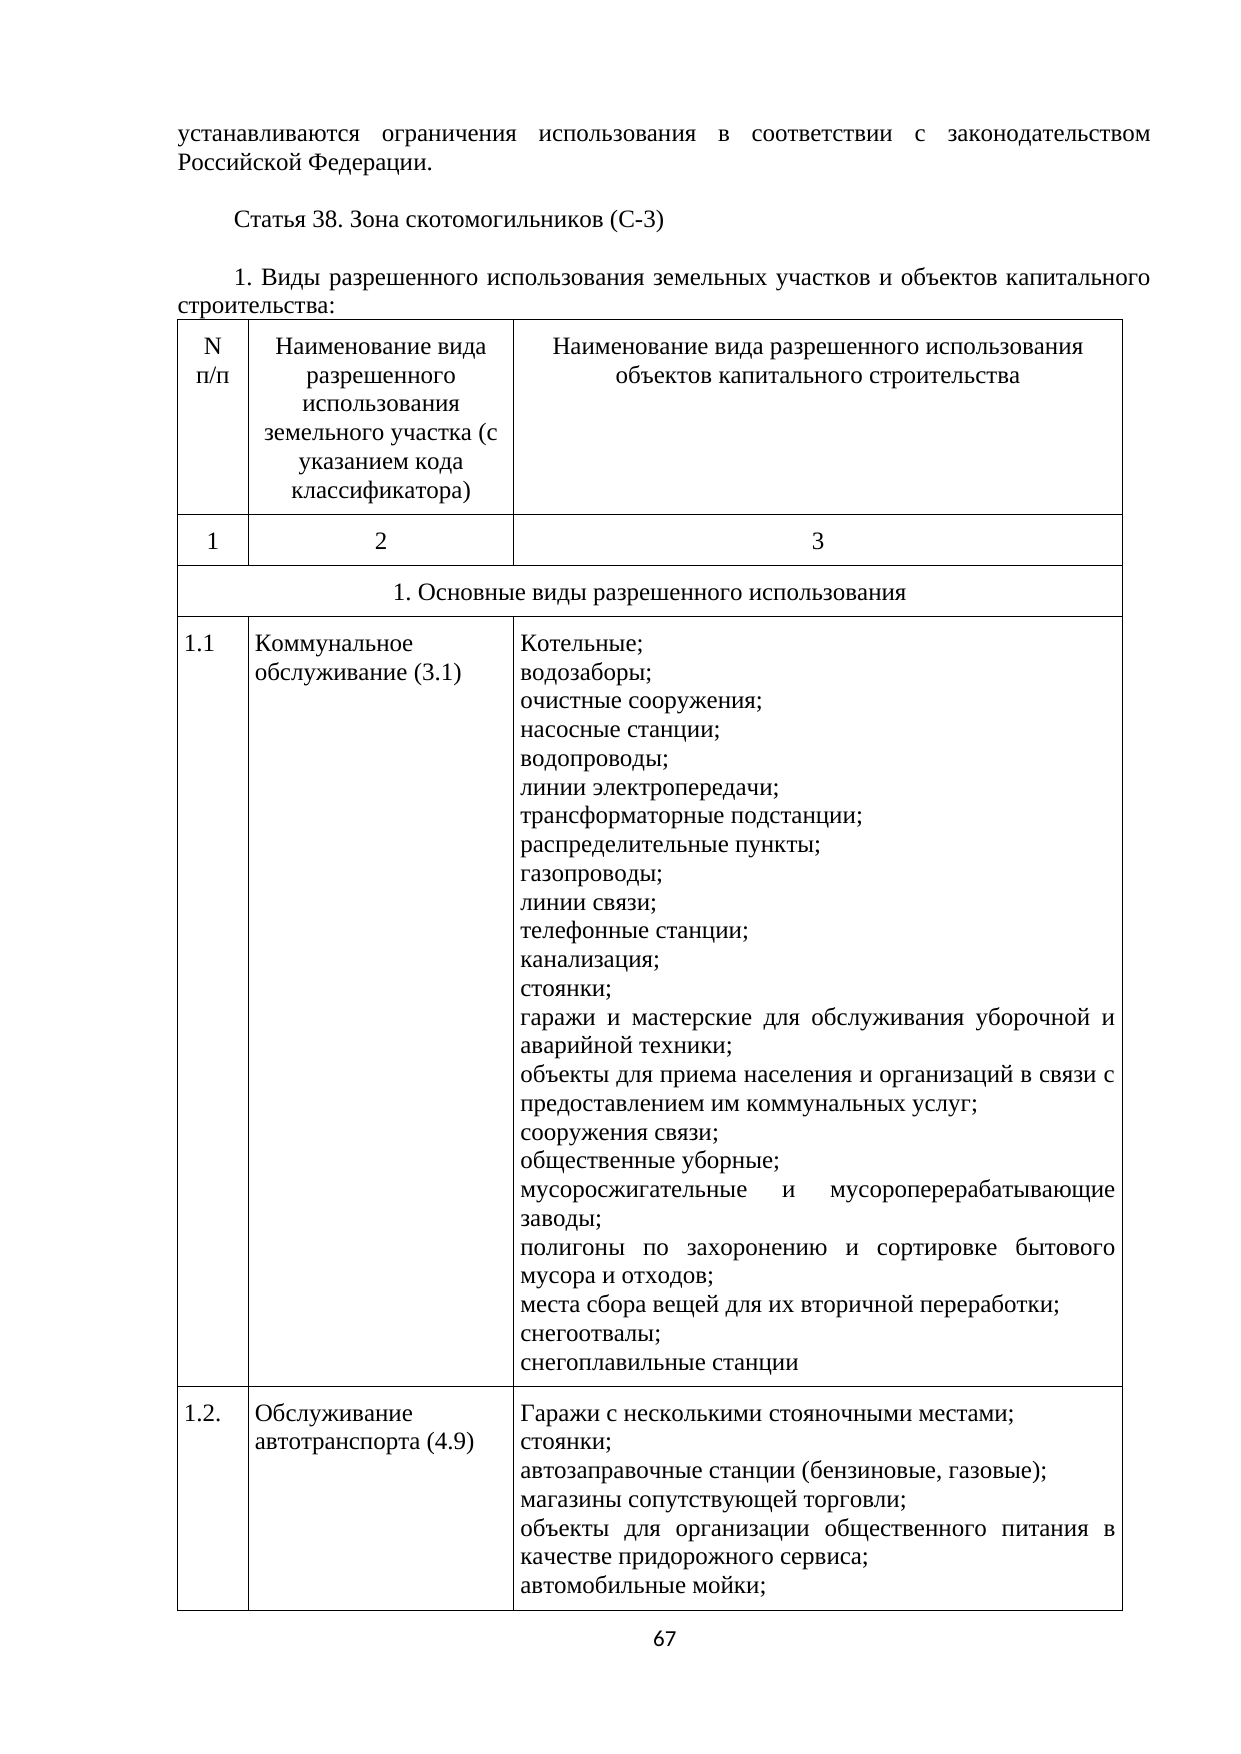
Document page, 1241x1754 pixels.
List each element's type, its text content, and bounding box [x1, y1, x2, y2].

table_cell 1.2. [178, 1387, 248, 1609]
table_cell 1. Основные виды разрешенного использования [178, 566, 1122, 616]
table_header N п/п [178, 320, 248, 514]
table_cell 1 [178, 515, 248, 565]
text Статья 38. Зона скотомогильников (С-3) [177, 204, 1152, 233]
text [177, 118, 1152, 176]
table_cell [514, 1387, 1122, 1609]
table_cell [249, 1387, 513, 1609]
table_cell 1.1 [178, 617, 248, 1386]
table_header Наименование вида разрешенного использования объектов капитального строительства [514, 320, 1122, 514]
table_cell 2 [249, 515, 513, 565]
table_cell 3 [514, 515, 1122, 565]
table_cell Котельные; водозаборы; очистные сооружения; насосные станции; водопроводы; линии электропередачи; трансформаторные подстанции; распределительные пункты; газопроводы; линии связи; телефонные станции; канализация; стоянки; гаражи и мастерские для обслуживания уборочной и аварийной техники; объекты для приема населения и организаций в связи с предоставлением им коммунальных услуг; сооружения связи; общественные уборные; мусоросжигательные и мусороперерабатывающие заводы; полигоны по захоронению и сортировке бытового мусора и отходов; места сбора вещей для их вторичной переработки; снегоотвалы; снегоплавильные станции [514, 617, 1122, 1386]
table_header Наименование вида разрешенного использования земельного участка (с указанием кода классификатора) [249, 320, 513, 514]
table_cell Коммунальное обслуживание (3.1) [249, 617, 513, 1386]
text 1. Виды разрешенного использования земельных участков и объектов капитального строительства: [177, 262, 1152, 319]
